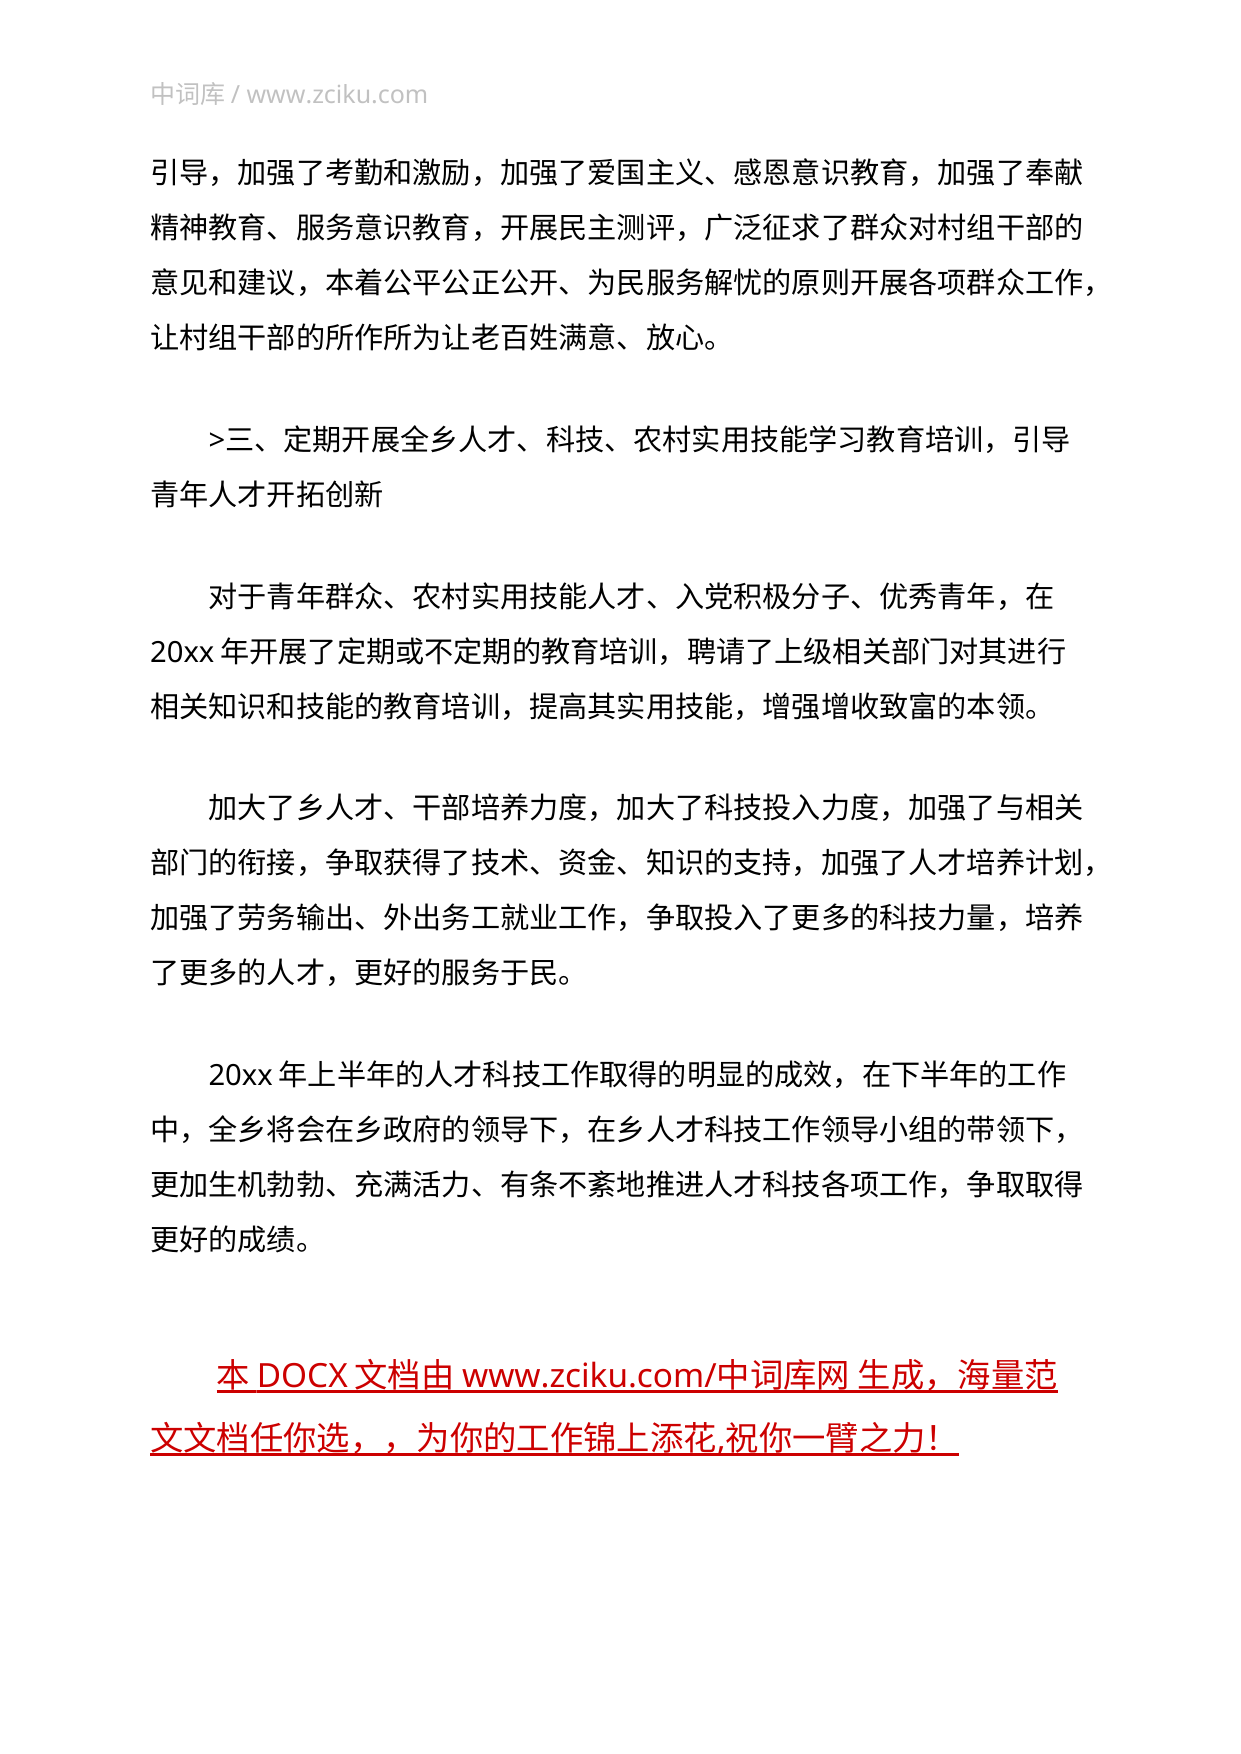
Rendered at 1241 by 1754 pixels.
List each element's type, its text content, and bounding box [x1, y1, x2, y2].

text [150, 150, 1090, 357]
text 对于青年群众、农村实用技能人才、入党积极分子、优秀青年，在20xx年开展了定期或不定期的教育培训，聘请了上级相关部门对其进行相关知识和技能的教育培训，提高其实用技能，增强增收致富的本领。 [150, 573, 1090, 725]
text 加大了乡人才、干部培养力度，加大了科技投入力度，加强了与相关部门的衔接，争取获得了技术、资金、知识的支持，加强了人才培养计划，加强了劳务输出、外出务工就业工作，争取投入了更多的科技力量，培养了更多的人才，更好的服务于民。 [150, 785, 1090, 992]
text 20xx年上半年的人才科技工作取得的明显的成效，在下半年的工作中，全乡将会在乡政府的领导下，在乡人才科技工作领导小组的带领下，更加生机勃勃、充满活力、有条不紊地推进人才科技各项工作，争取取得更好的成绩。 [150, 1051, 1090, 1258]
text 本DOCX文档由 www.zciku.com/中词库网 生成，海量范文文档任你选，，为你的工作锦上添花,祝你一臂之力！ [150, 1349, 1090, 1460]
text >三、定期开展全乡人才、科技、农村实用技能学习教育培训，引导青年人才开拓创新 [150, 416, 1090, 514]
